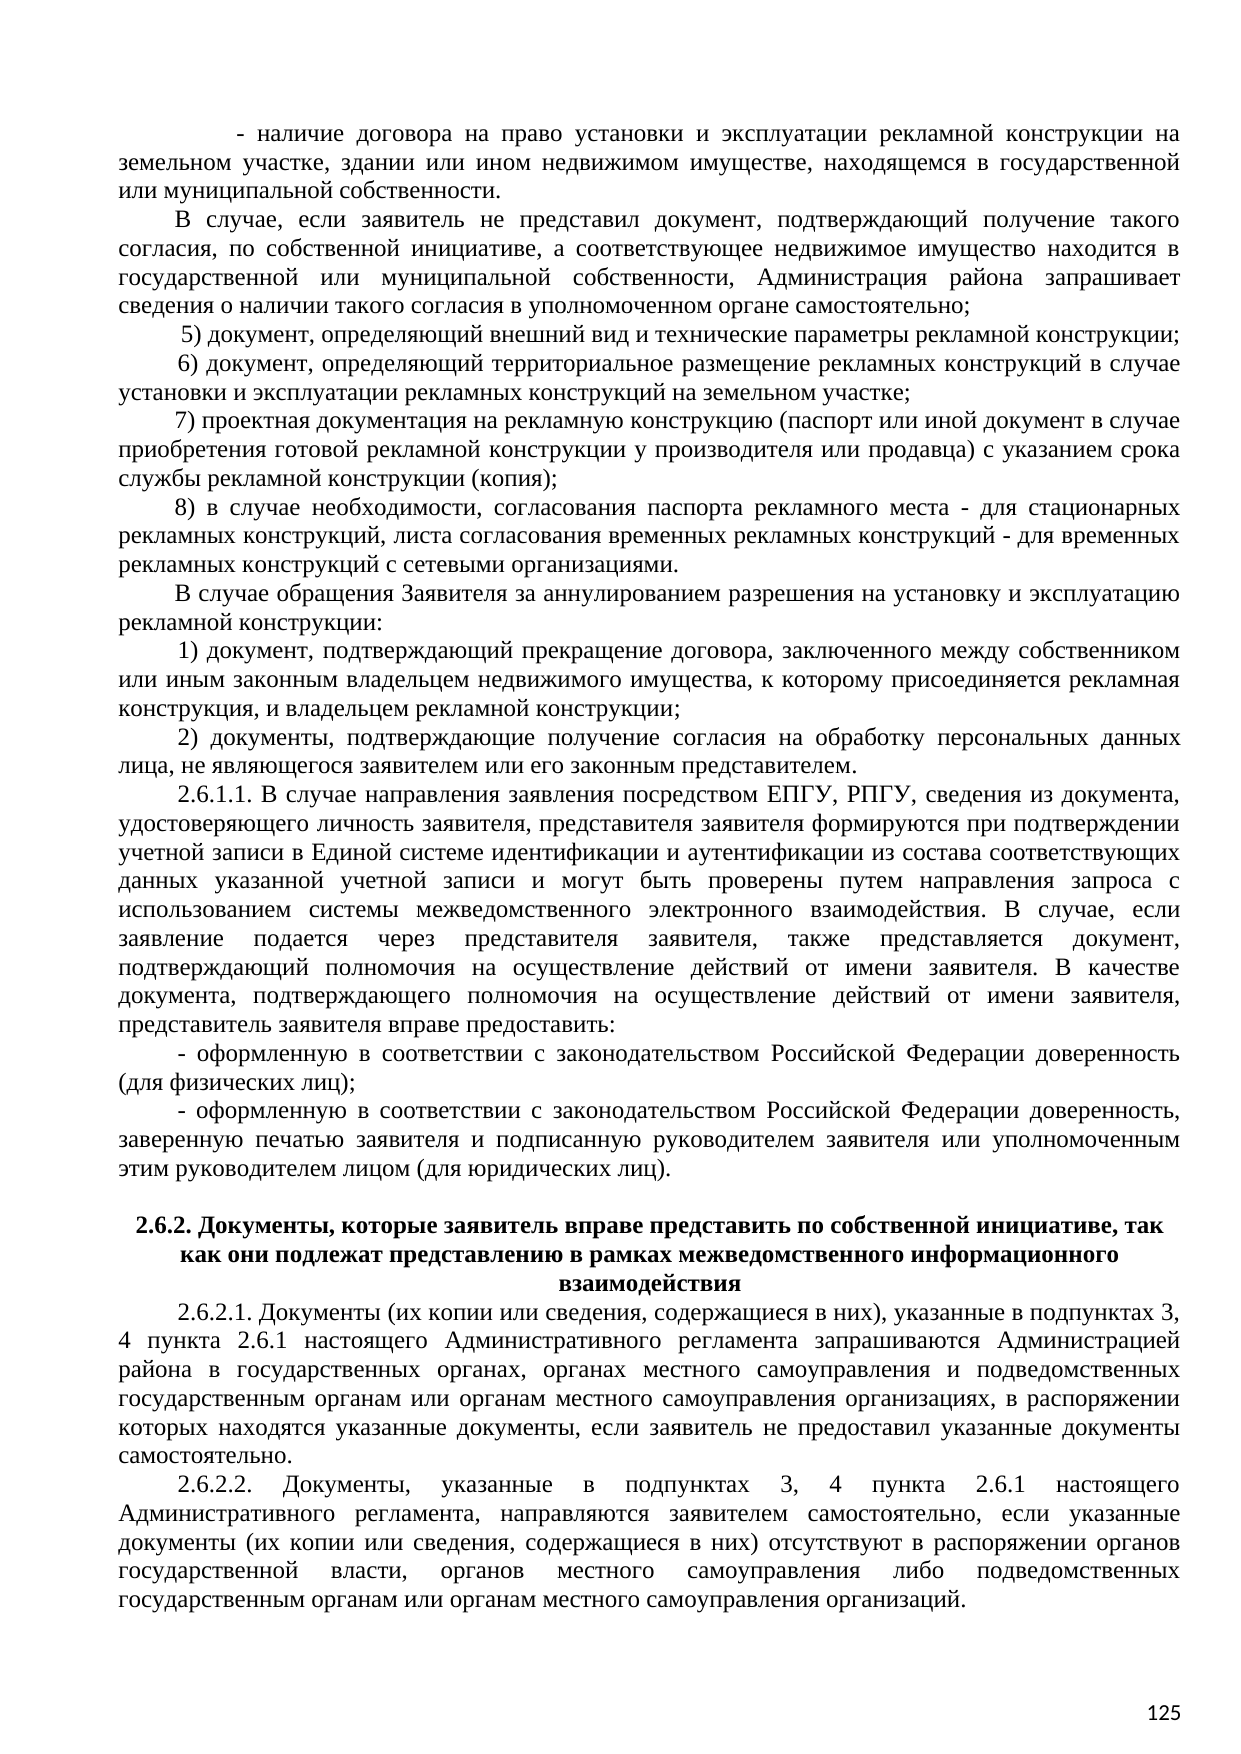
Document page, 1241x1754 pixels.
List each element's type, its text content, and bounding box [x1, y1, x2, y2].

text 5) документ, определяющий внешний вид и технические параметры рекламной конструкции; [118, 319, 1181, 348]
text 2.6.2. Документы, которые заявитель вправе представить по собственной инициативе, так как они подлежат представлению в рамках межведомственного информационного взаимодействия [118, 1211, 1181, 1297]
text 2.6.1.1. В случае направления заявления посредством ЕПГУ, РПГУ, сведения из документа, удостоверяющего личность заявителя, представителя заявителя формируются при подтверждении учетной записи в Единой системе идентификации и аутентификации из состава соответствующих данных указанной учетной записи и могут быть проверены путем направления запроса с использованием системы межведомственного электронного взаимодействия. В случае, если заявление подается через представителя заявителя, также представляется документ, подтверждающий полномочия на осуществление действий от имени заявителя. В качестве документа, подтверждающего полномочия на осуществление действий от имени заявителя, представитель заявителя вправе предоставить: [118, 779, 1181, 1038]
text 2.6.2.2. Документы, указанные в подпунктах 3, 4 пункта 2.6.1 настоящего Административного регламента, направляются заявителем самостоятельно, если указанные документы (их копии или сведения, содержащиеся в них) отсутствуют в распоряжении органов государственной власти, органов местного самоуправления либо подведомственных государственным органам или органам местного самоуправления организаций. [118, 1469, 1181, 1613]
text В случае обращения Заявителя за аннулированием разрешения на установку и эксплуатацию рекламной конструкции: [118, 578, 1181, 636]
text 6) документ, определяющий территориальное размещение рекламных конструкций в случае установки и эксплуатации рекламных конструкций на земельном участке; [118, 348, 1181, 406]
text В случае, если заявитель не представил документ, подтверждающий получение такого согласия, по собственной инициативе, а соответствующее недвижимое имущество находится в государственной или муниципальной собственности, Администрация района запрашивает сведения о наличии такого согласия в уполномоченном органе самостоятельно; [118, 204, 1181, 319]
text 8) в случае необходимости, согласования паспорта рекламного места - для стационарных рекламных конструкций, листа согласования временных рекламных конструкций - для временных рекламных конструкций с сетевыми организациями. [118, 492, 1181, 578]
text - оформленную в соответствии с законодательством Российской Федерации доверенность (для физических лиц); [118, 1038, 1181, 1096]
text - оформленную в соответствии с законодательством Российской Федерации доверенность, заверенную печатью заявителя и подписанную руководителем заявителя или уполномоченным этим руководителем лицом (для юридических лиц). [118, 1096, 1181, 1182]
text 1) документ, подтверждающий прекращение договора, заключенного между собственником или иным законным владельцем недвижимого имущества, к которому присоединяется рекламная конструкция, и владельцем рекламной конструкции; [118, 636, 1181, 722]
text 2) документы, подтверждающие получение согласия на обработку персональных данных лица, не являющегося заявителем или его законным представителем. [118, 722, 1181, 779]
text - наличие договора на право установки и эксплуатации рекламной конструкции на земельном участке, здании или ином недвижимом имуществе, находящемся в государственной или муниципальной собственности. [118, 118, 1181, 204]
text 7) проектная документация на рекламную конструкцию (паспорт или иной документ в случае приобретения готовой рекламной конструкции у производителя или продавца) с указанием срока службы рекламной конструкции (копия); [118, 406, 1181, 492]
text 2.6.2.1. Документы (их копии или сведения, содержащиеся в них), указанные в подпунктах 3, 4 пункта 2.6.1 настоящего Административного регламента запрашиваются Администрацией района в государственных органах, органах местного самоуправления и подведомственных государственным органам или органам местного самоуправления организациях, в распоряжении которых находятся указанные документы, если заявитель не предоставил указанные документы самостоятельно. [118, 1297, 1181, 1469]
